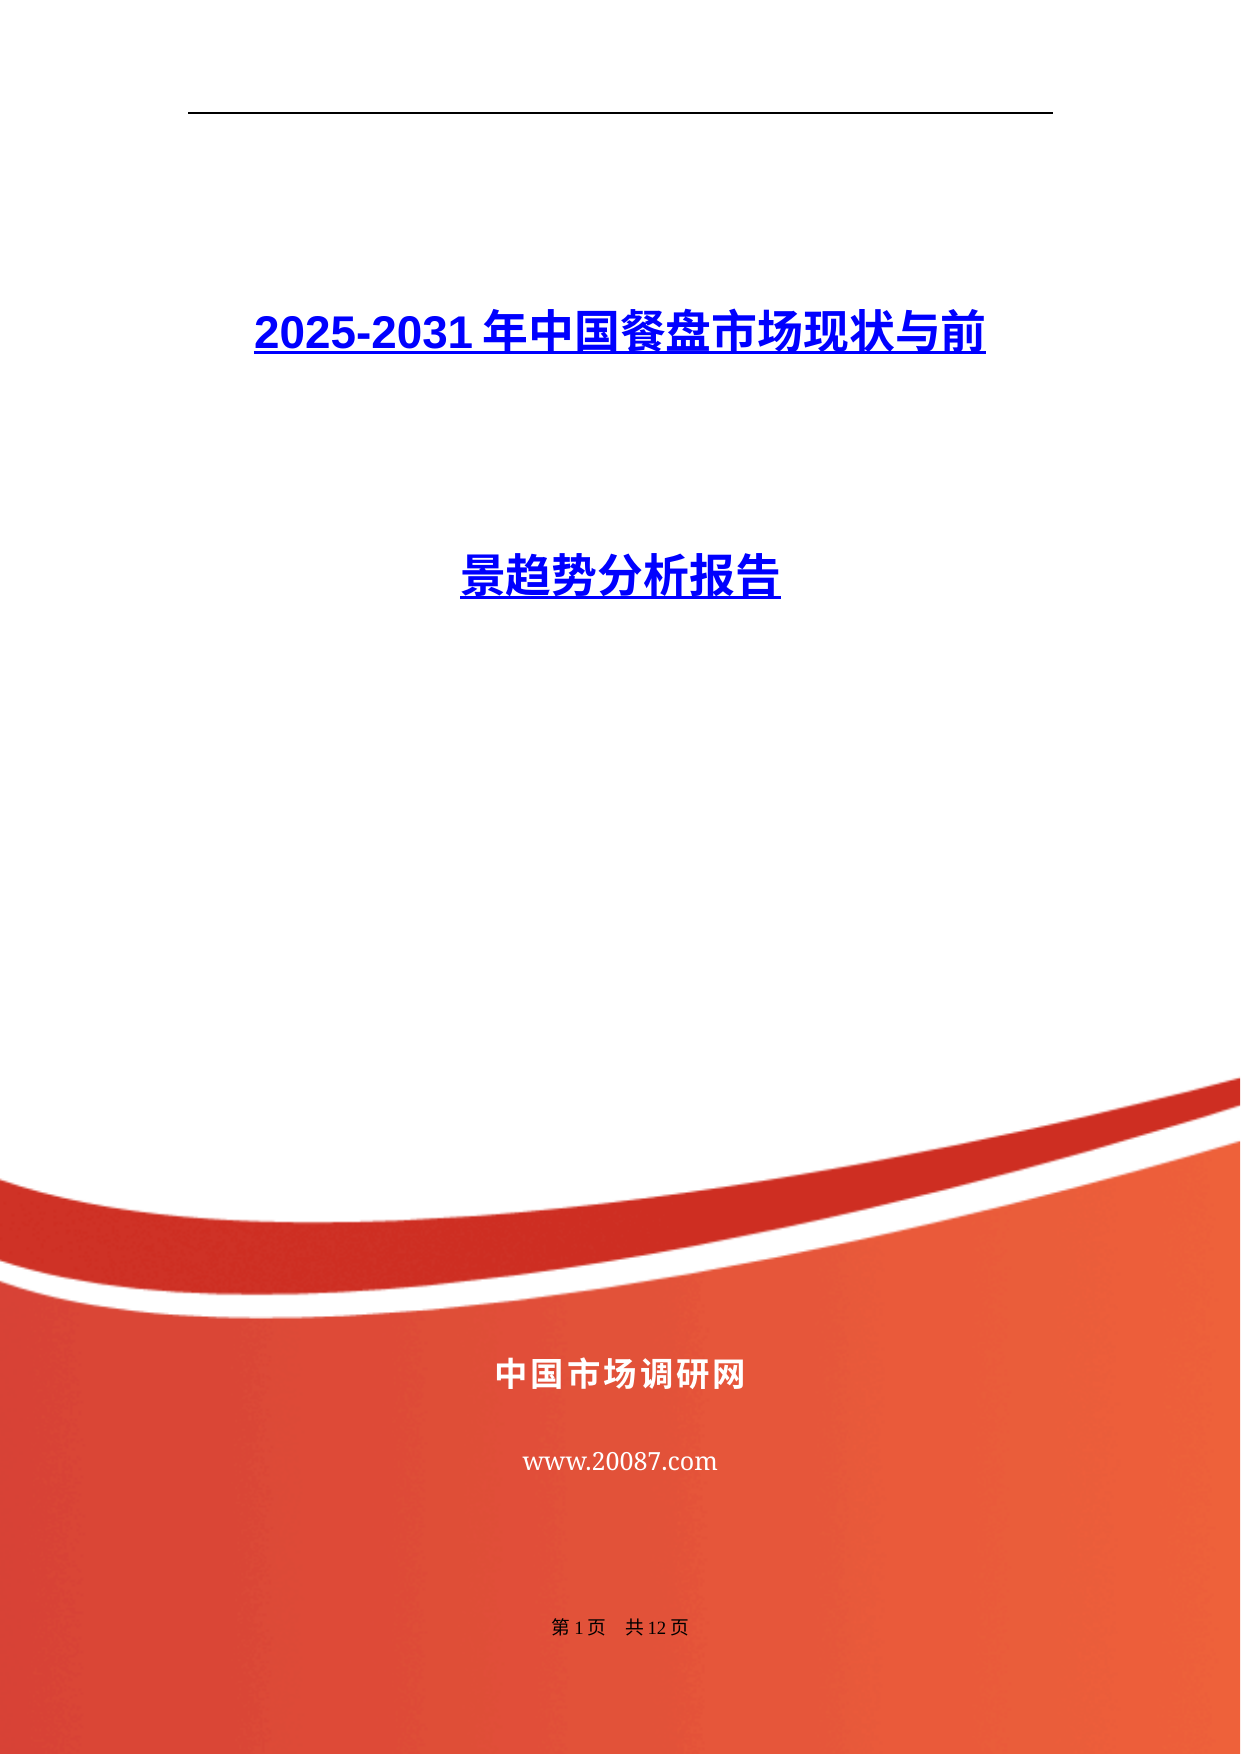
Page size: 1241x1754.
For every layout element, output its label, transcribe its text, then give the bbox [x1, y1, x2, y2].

subtitle 中国市场调研网 [187, 1339, 1053, 1404]
picture [0, 1006, 1241, 1754]
table_header 2025-2031年中国餐盘市场现状与前景趋势分析报告 [188, 207, 1053, 773]
text www.20087.com [187, 1428, 1053, 1493]
